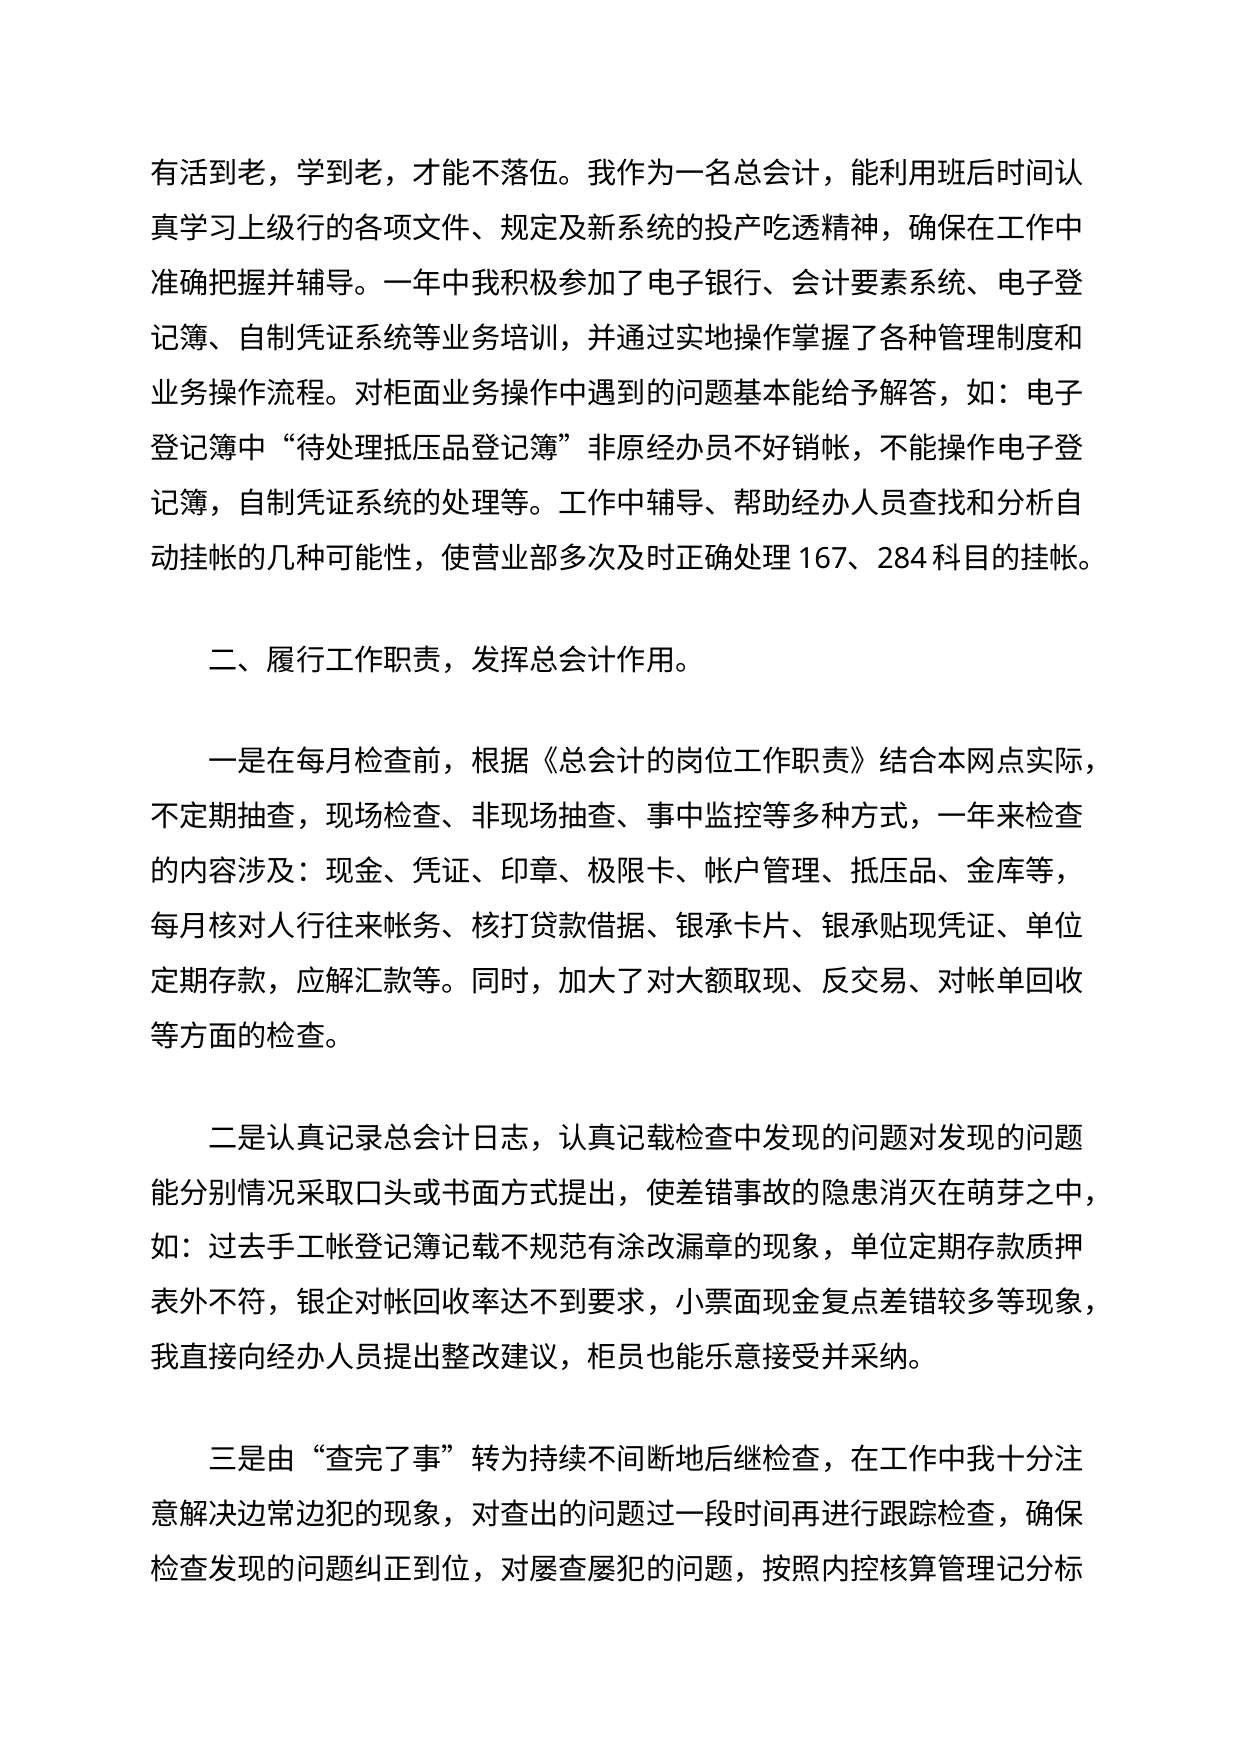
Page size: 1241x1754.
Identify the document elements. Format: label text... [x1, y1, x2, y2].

text 一是在每月检查前，根据《总会计的岗位工作职责》结合本网点实际，不定期抽查，现场检查、非现场抽查、事中监控等多种方式，一年来检查的内容涉及：现金、凭证、印章、极限卡、帐户管理、抵压品、金库等，每月核对人行往来帐务、核打贷款借据、银承卡片、银承贴现凭证、单位定期存款，应解汇款等。同时，加大了对大额取现、反交易、对帐单回收等方面的检查。 [150, 738, 1090, 1055]
text 二是认真记录总会计日志，认真记载检查中发现的问题对发现的问题能分别情况采取口头或书面方式提出，使差错事故的隐患消灭在萌芽之中，如：过去手工帐登记簿记载不规范有涂改漏章的现象，单位定期存款质押表外不符，银企对帐回收率达不到要求，小票面现金复点差错较多等现象，我直接向经办人员提出整改建议，柜员也能乐意接受并采纳。 [150, 1114, 1090, 1376]
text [150, 1436, 1090, 1588]
text 二、履行工作职责，发挥总会计作用。 [150, 636, 1090, 678]
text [150, 150, 1090, 577]
